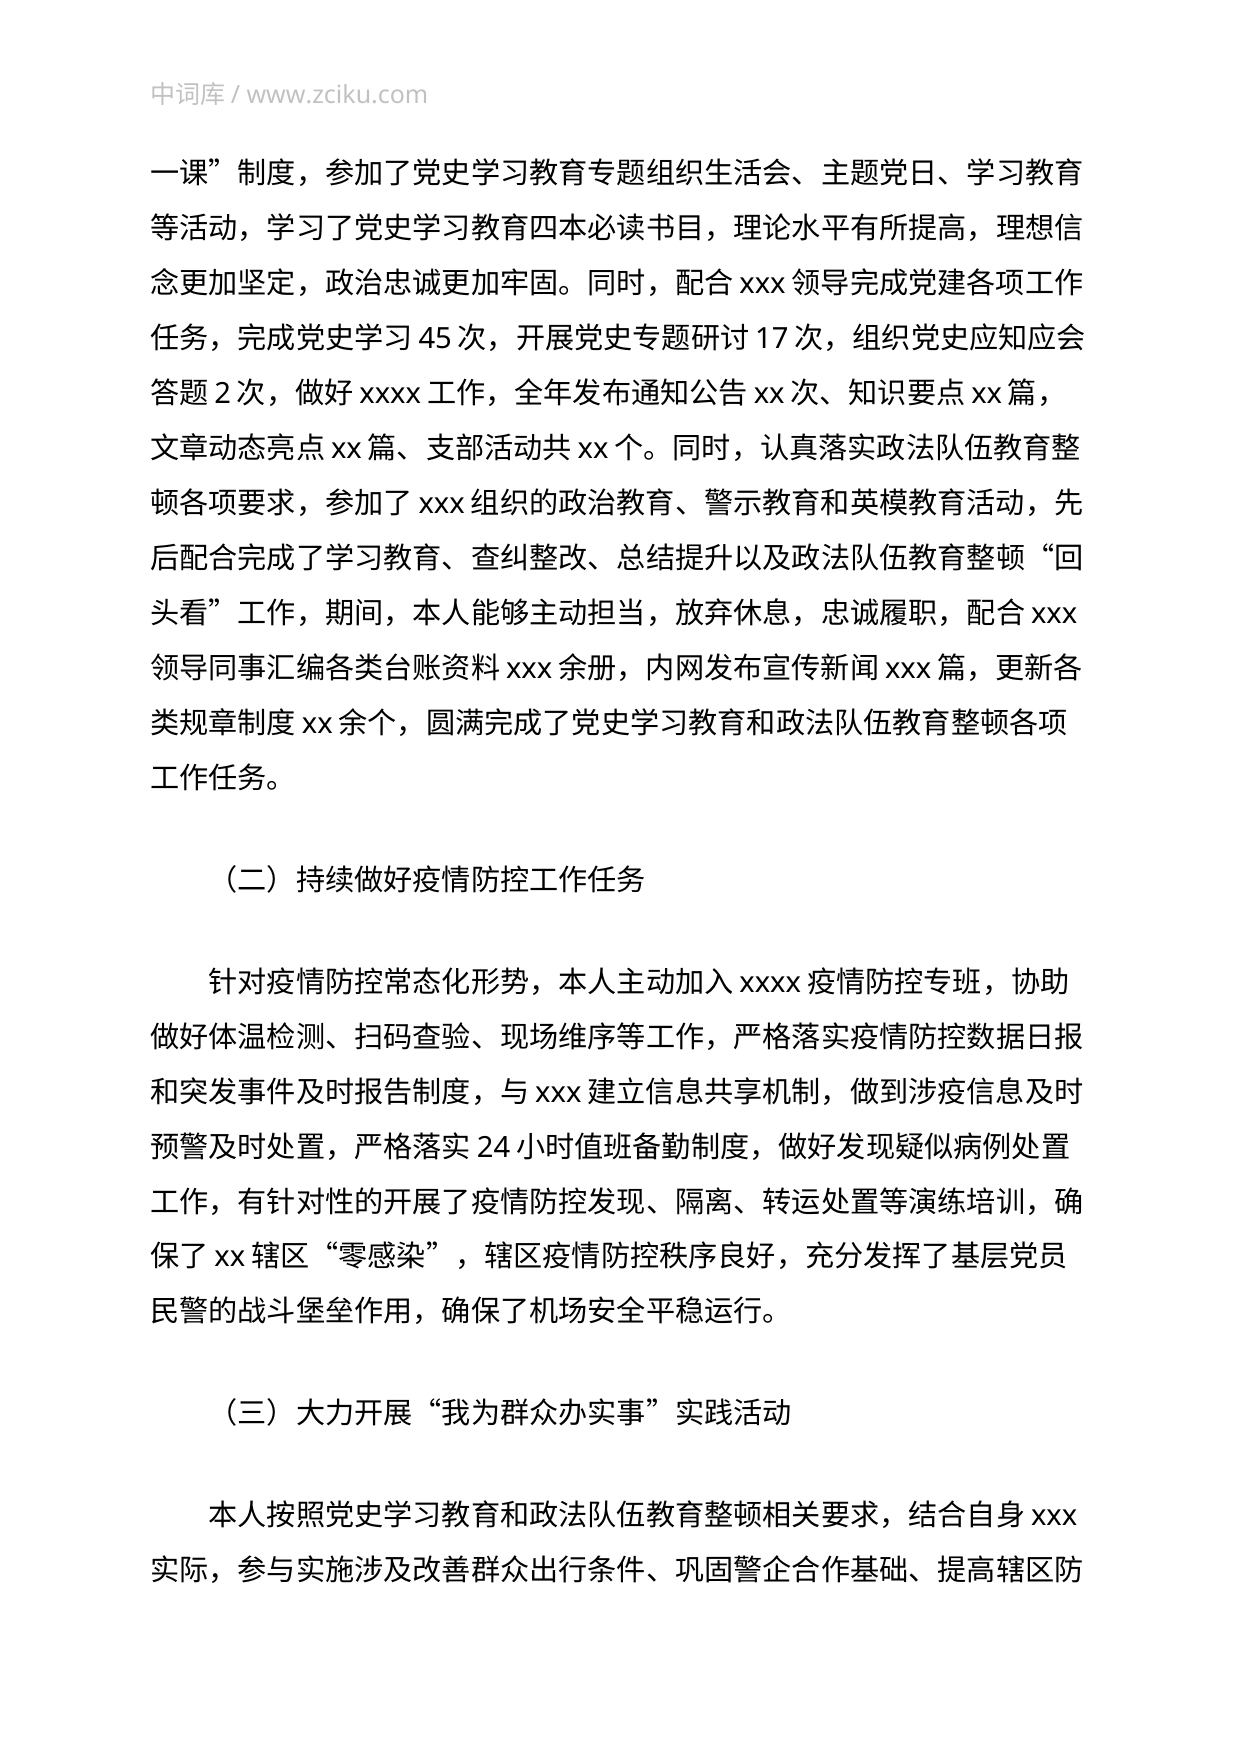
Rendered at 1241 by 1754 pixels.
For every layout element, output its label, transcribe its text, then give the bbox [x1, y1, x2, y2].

text （三）大力开展“我为群众办实事”实践活动 [150, 1390, 1090, 1432]
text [150, 150, 1090, 797]
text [150, 1492, 1090, 1589]
text （二）持续做好疫情防控工作任务 [150, 856, 1090, 899]
text 针对疫情防控常态化形势，本人主动加入xxxx疫情防控专班，协助做好体温检测、扫码查验、现场维序等工作，严格落实疫情防控数据日报和突发事件及时报告制度，与xxx建立信息共享机制，做到涉疫信息及时预警及时处置，严格落实24小时值班备勤制度，做好发现疑似病例处置工作，有针对性的开展了疫情防控发现、隔离、转运处置等演练培训，确保了xx辖区“零感染”，辖区疫情防控秩序良好，充分发挥了基层党员民警的战斗堡垒作用，确保了机场安全平稳运行。 [150, 958, 1090, 1330]
